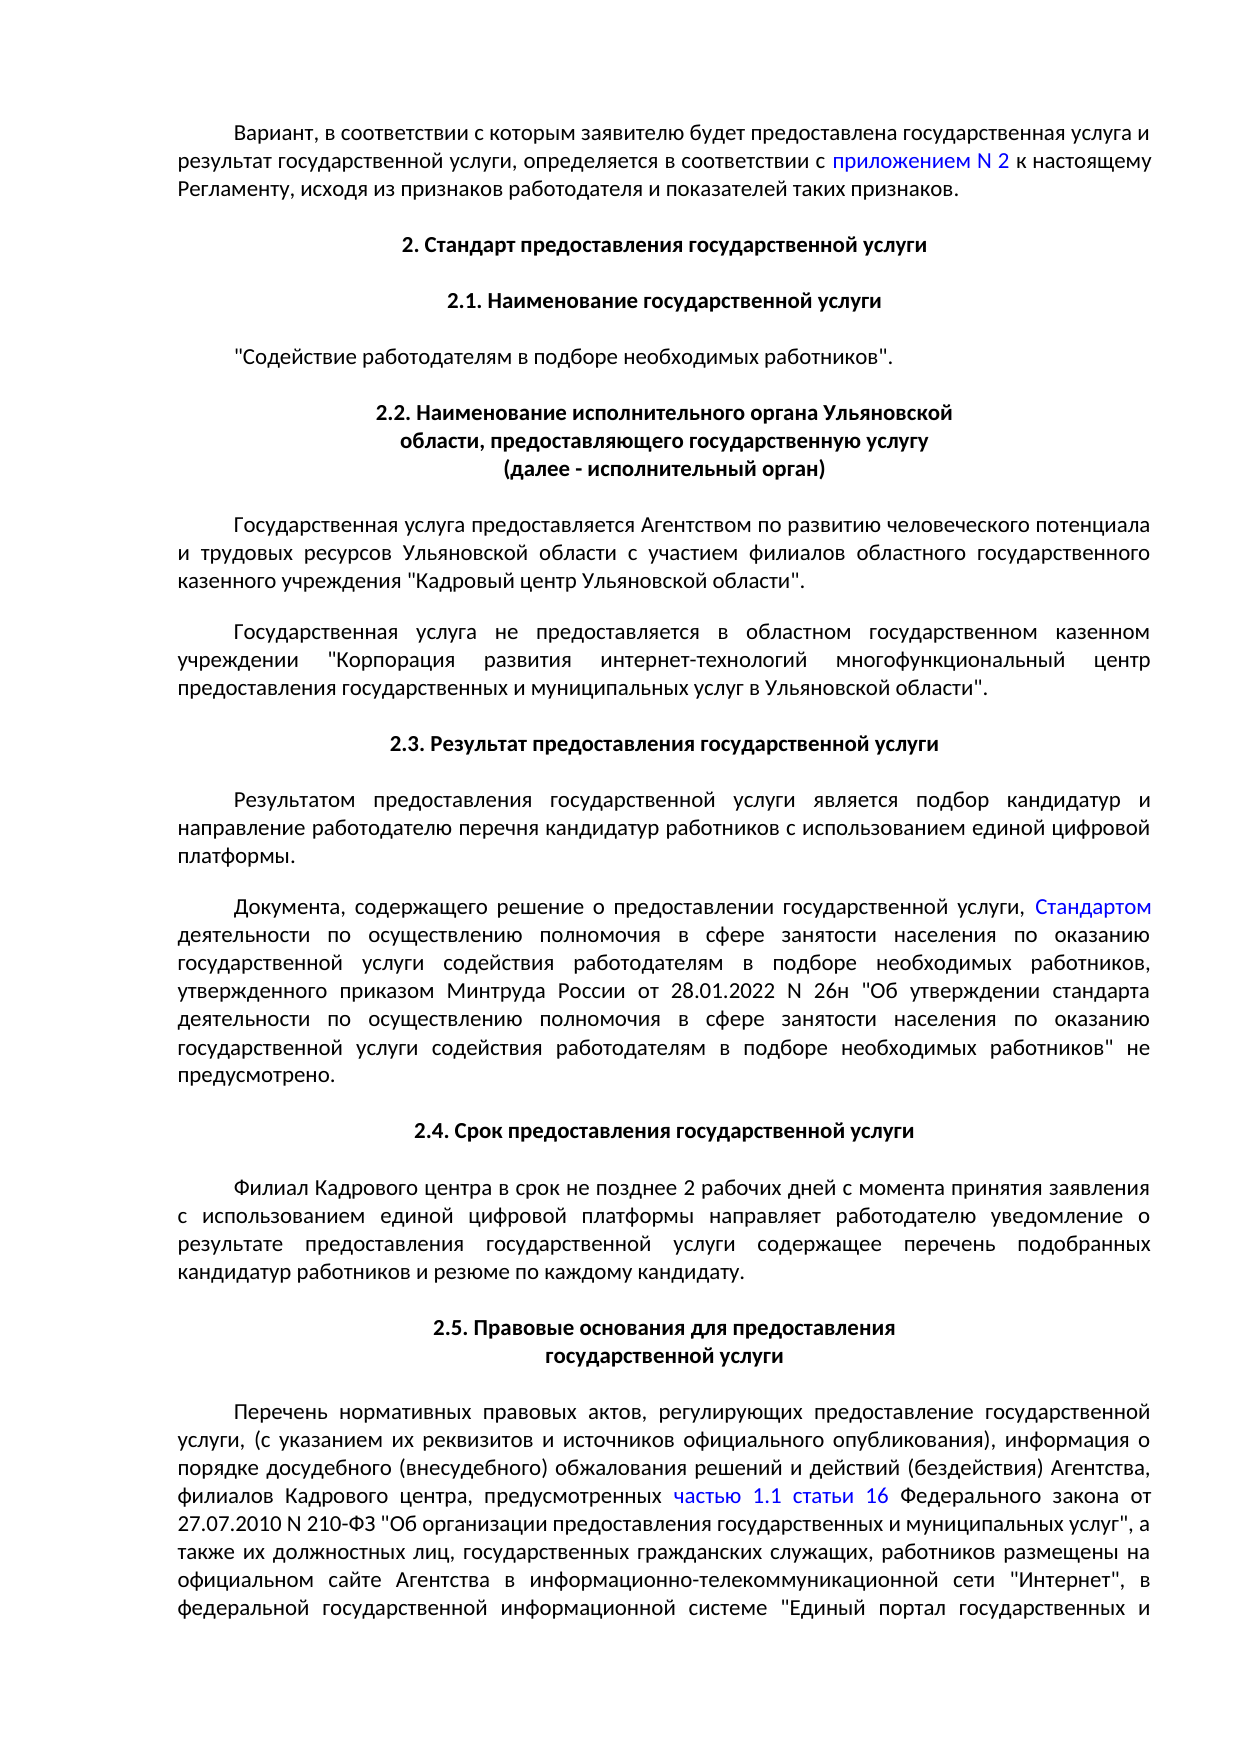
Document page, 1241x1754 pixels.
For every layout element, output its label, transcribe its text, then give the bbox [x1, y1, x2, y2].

text Государственная услуга предоставляется Агентством по развитию человеческого потенциала и трудовых ресурсов Ульяновской области с участием филиалов областного государственного казенного учреждения "Кадровый центр Ульяновской области". [177, 510, 1152, 594]
title 2.4. Срок предоставления государственной услуги [177, 1117, 1152, 1145]
title 2. Стандарт предоставления государственной услуги [177, 230, 1152, 258]
title 2.5. Правовые основания для предоставления [177, 1313, 1152, 1341]
text Результатом предоставления государственной услуги является подбор кандидатур и направление работодателю перечня кандидатур работников с использованием единой цифровой платформы. [177, 786, 1152, 869]
title 2.2. Наименование исполнительного органа Ульяновской [177, 398, 1152, 426]
title государственной услуги [177, 1341, 1152, 1369]
title 2.3. Результат предоставления государственной услуги [177, 729, 1152, 757]
title (далее - исполнительный орган) [177, 454, 1152, 482]
text Вариант, в соответствии с которым заявителю будет предоставлена государственная услуга и результат государственной услуги, определяется в соответствии с приложением N 2 к настоящему Регламенту, исходя из признаков работодателя и показателей таких признаков. [177, 118, 1152, 202]
text Государственная услуга не предоставляется в областном государственном казенном учреждении "Корпорация развития интернет-технологий многофункциональный центр предоставления государственных и муниципальных услуг в Ульяновской области". [177, 617, 1152, 701]
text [177, 1397, 1152, 1621]
text Филиал Кадрового центра в срок не позднее 2 рабочих дней с момента принятия заявления с использованием единой цифровой платформы направляет работодателю уведомление о результате предоставления государственной услуги содержащее перечень подобранных кандидатур работников и резюме по каждому кандидату. [177, 1173, 1152, 1285]
text Документа, содержащего решение о предоставлении государственной услуги, Стандартом деятельности по осуществлению полномочия в сфере занятости населения по оказанию государственной услуги содействия работодателям в подборе необходимых работников, утвержденного приказом Минтруда России от 28.01.2022 N 26н "Об утверждении стандарта деятельности по осуществлению полномочия в сфере занятости населения по оказанию государственной услуги содействия работодателям в подборе необходимых работников" не предусмотрено. [177, 892, 1152, 1089]
title области, предоставляющего государственную услугу [177, 426, 1152, 454]
text "Содействие работодателям в подборе необходимых работников". [177, 342, 1152, 370]
title 2.1. Наименование государственной услуги [177, 286, 1152, 314]
